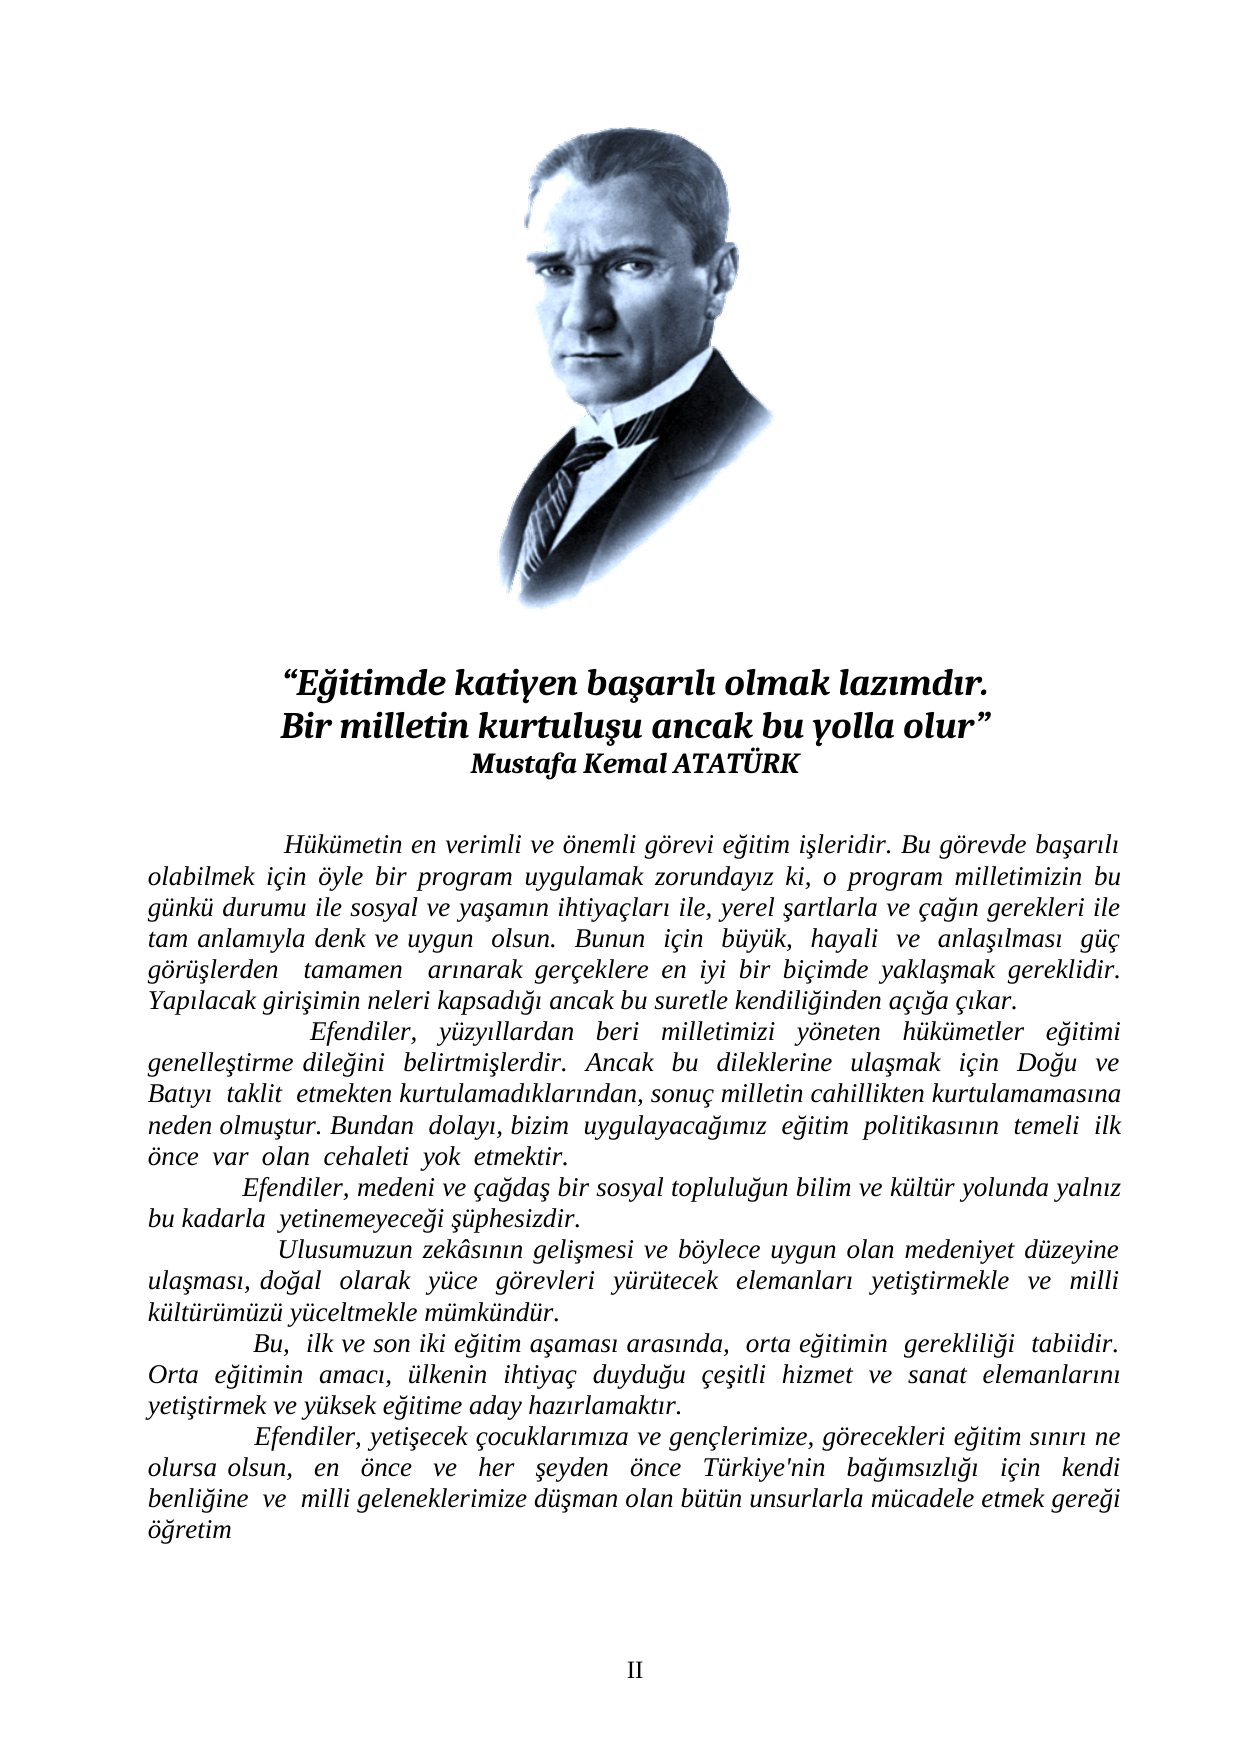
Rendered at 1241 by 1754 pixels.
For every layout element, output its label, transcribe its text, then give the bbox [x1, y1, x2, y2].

picture [477, 118, 793, 617]
text Efendiler, medeni ve çağdaş bir sosyal topluluğun bilim ve kültür yolunda yalnız bu kadarla yetinemeyeceği şüphesizdir. [148, 1171, 1122, 1233]
text Hükümetin en verimli ve önemli görevi eğitim işleridir. Bu görevde başarılı olabilmek için öyle bir program uygulamak zorundayız ki, o program milletimizin bu günkü durumu ile sosyal ve yaşamın ihtiyaçları ile, yerel şartlarla ve çağın gerekleri ile tam anlamıyla denk ve uygun olsun. Bunun için büyük, hayali ve anlaşılması güç görüşlerden tamamen arınarak gerçeklere en iyi bir biçimde yaklaşmak gereklidir. Yapılacak girişimin neleri kapsadığı ancak bu suretle kendiliğinden açığa çıkar. [148, 828, 1122, 1015]
text “Eğitimde katiyen başarılı olmak lazımdır. [148, 661, 1122, 704]
text Efendiler, yüzyıllardan beri milletimizi yöneten hükümetler eğitimi genelleştirme dileğini belirtmişlerdir. Ancak bu dileklerine ulaşmak için Doğu ve Batıyı taklit etmekten kurtulamadıklarından, sonuç milletin cahillikten kurtulamamasına neden olmuştur. Bundan dolayı, bizim uygulayacağımız eğitim politikasının temeli ilk önce var olan cehaleti yok etmektir. [148, 1015, 1122, 1171]
text Efendiler, yetişecek çocuklarımıza ve gençlerimize, görecekleri eğitim sınırı ne olursa olsun, en önce ve her şeyden önce Türkiye'nin bağımsızlığı için kendi benliğine ve milli geleneklerimize düşman olan bütün unsurlarla mücadele etmek gereği öğretim [148, 1420, 1122, 1545]
text Ulusumuzun zekâsının gelişmesi ve böylece uygun olan medeniyet düzeyine ulaşması, doğal olarak yüce görevleri yürütecek elemanları yetiştirmekle ve milli kültürümüzü yüceltmekle mümkündür. [148, 1233, 1122, 1327]
text Mustafa Kemal ATATÜRK [148, 748, 1122, 781]
text Bu, ilk ve son iki eğitim aşaması arasında, orta eğitimin gerekliliği tabiidir. Orta eğitimin amacı, ülkenin ihtiyaç duyduğu çeşitli hizmet ve sanat elemanlarını yetiştirmek ve yüksek eğitime aday hazırlamaktır. [148, 1327, 1122, 1420]
text Bir milletin kurtuluşu ancak bu yolla olur” [148, 704, 1122, 748]
